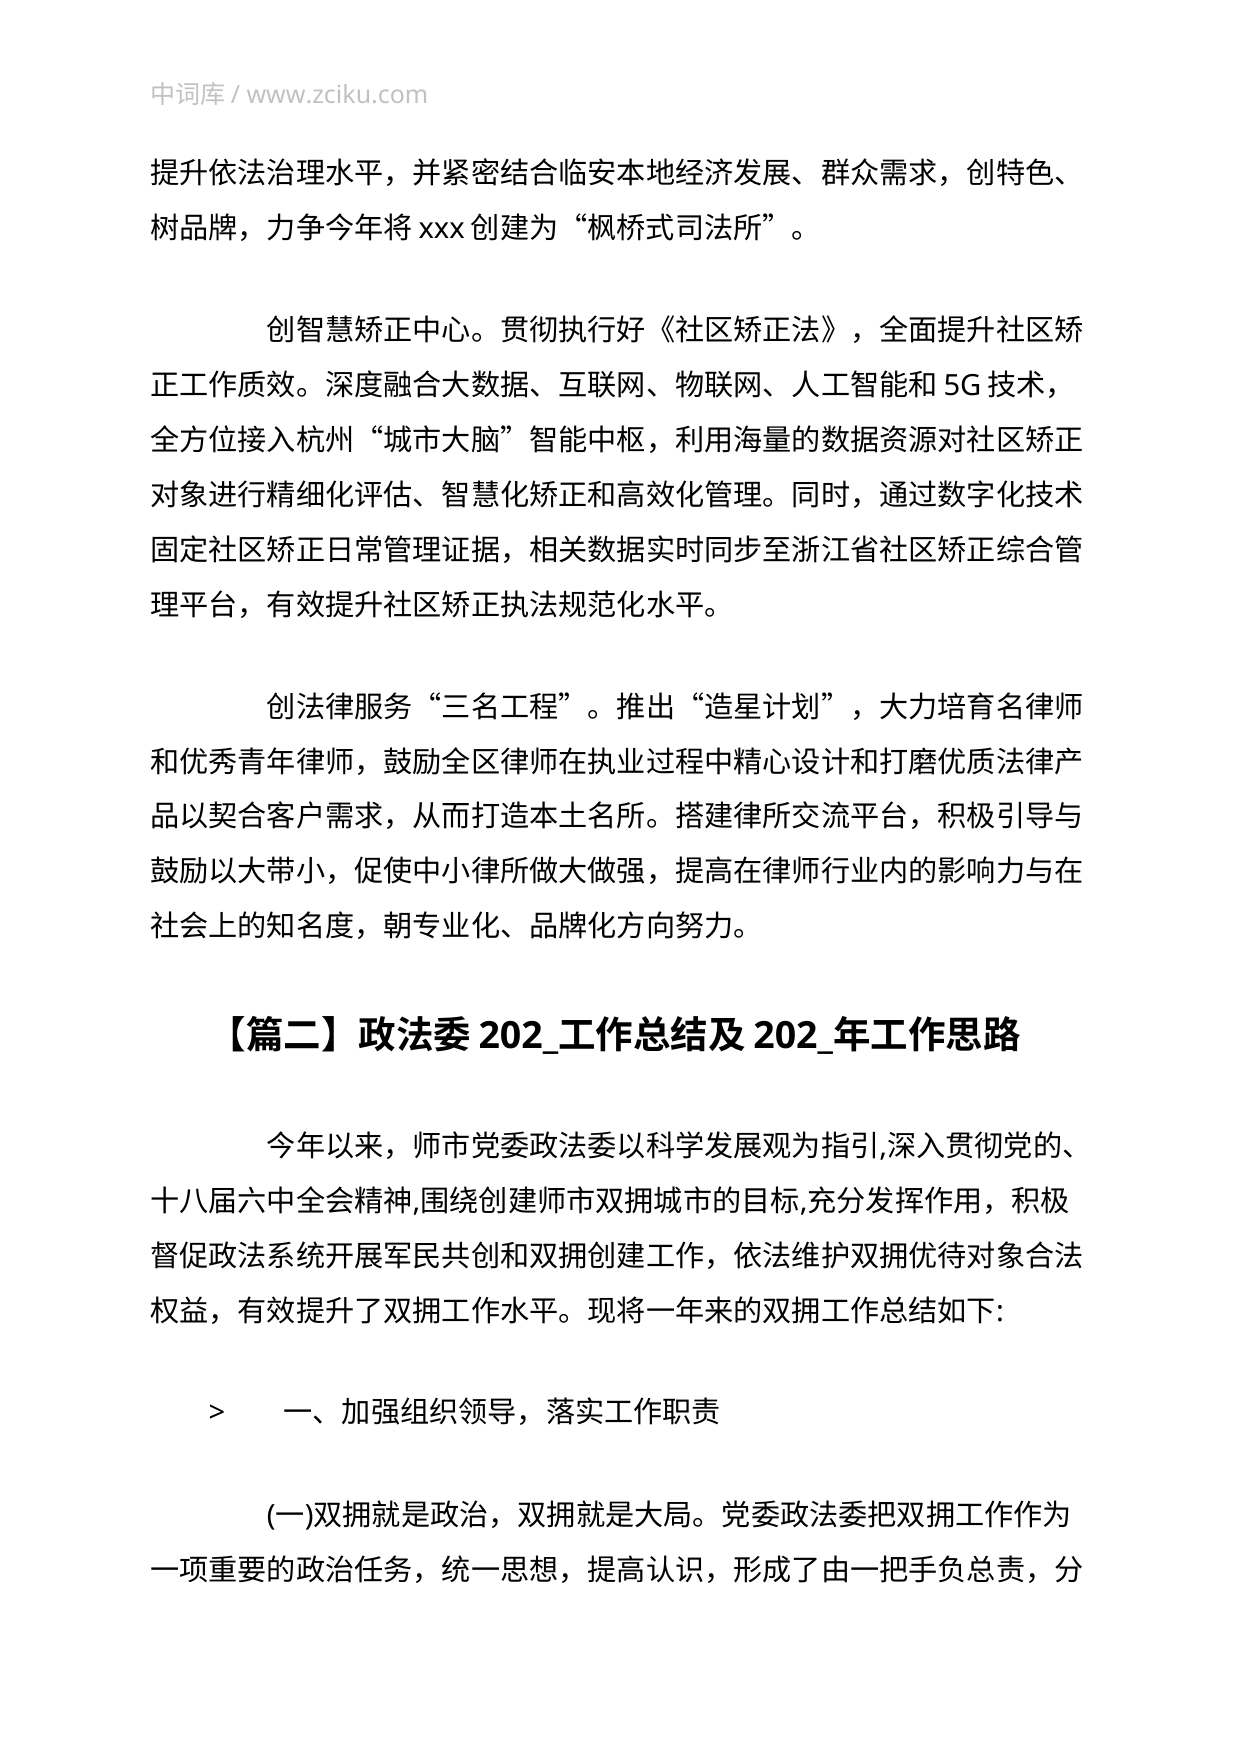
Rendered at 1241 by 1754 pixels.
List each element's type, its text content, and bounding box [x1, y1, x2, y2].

text 今年以来，师市党委政法委以科学发展观为指引,深入贯彻党的、十八届六中全会精神,围绕创建师市双拥城市的目标,充分发挥作用，积极督促政法系统开展军民共创和双拥创建工作，依法维护双拥优待对象合法权益，有效提升了双拥工作水平。现将一年来的双拥工作总结如下: [150, 1122, 1090, 1329]
text 创法律服务“三名工程”。推出“造星计划”，大力培育名律师和优秀青年律师，鼓励全区律师在执业过程中精心设计和打磨优质法律产品以契合客户需求，从而打造本土名所。搭建律所交流平台，积极引导与鼓励以大带小，促使中小律所做大做强，提高在律师行业内的影响力与在社会上的知名度，朝专业化、品牌化方向努力。 [150, 683, 1090, 945]
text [150, 150, 1090, 247]
text > 一、加强组织领导，落实工作职责 [150, 1389, 1090, 1431]
text 创智慧矫正中心。贯彻执行好《社区矫正法》，全面提升社区矫正工作质效。深度融合大数据、互联网、物联网、人工智能和5G技术，全方位接入杭州“城市大脑”智能中枢，利用海量的数据资源对社区矫正对象进行精细化评估、智慧化矫正和高效化管理。同时，通过数字化技术固定社区矫正日常管理证据，相关数据实时同步至浙江省社区矫正综合管理平台，有效提升社区矫正执法规范化水平。 [150, 307, 1090, 624]
text 【篇二】政法委202_工作总结及202_年工作思路 [150, 1004, 1090, 1059]
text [150, 1491, 1090, 1588]
